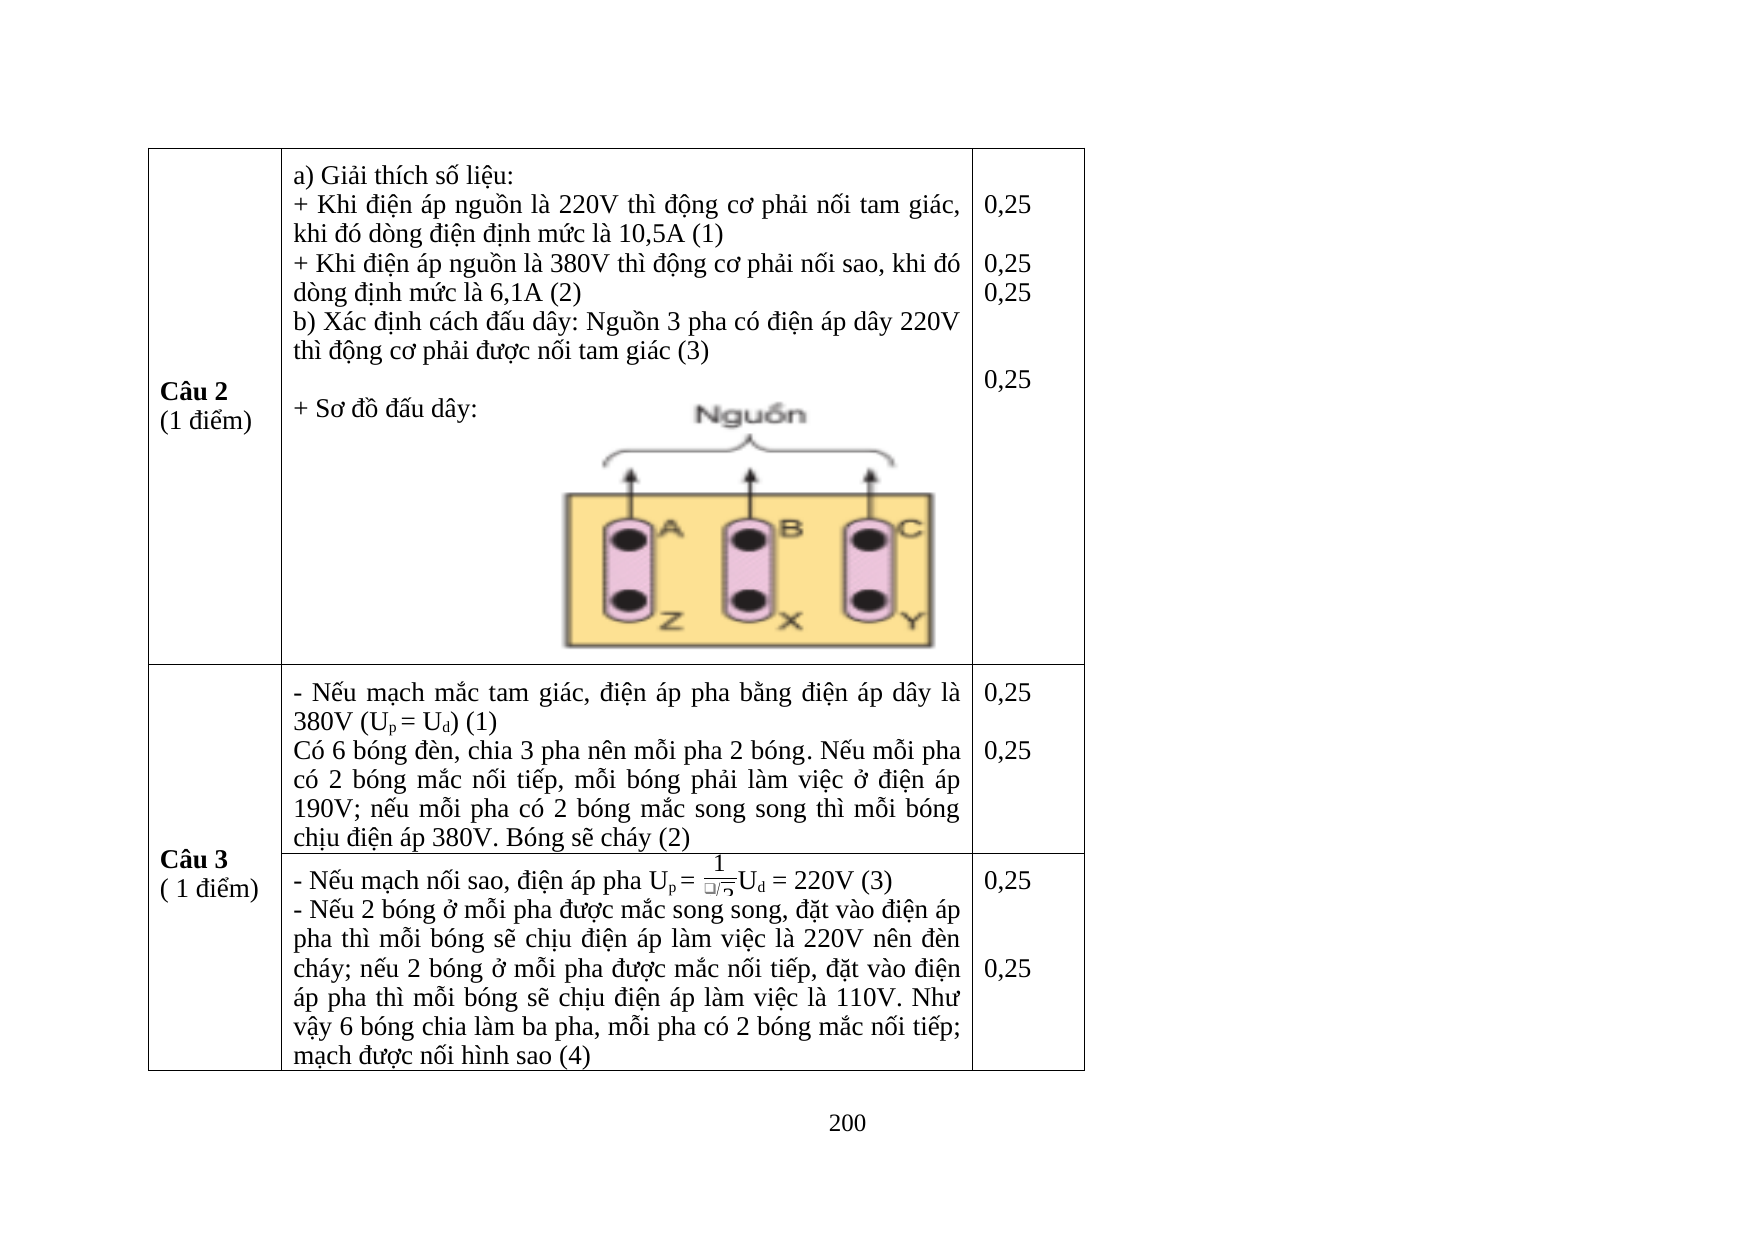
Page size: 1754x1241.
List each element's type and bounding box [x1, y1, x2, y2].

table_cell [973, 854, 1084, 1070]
picture [553, 393, 953, 664]
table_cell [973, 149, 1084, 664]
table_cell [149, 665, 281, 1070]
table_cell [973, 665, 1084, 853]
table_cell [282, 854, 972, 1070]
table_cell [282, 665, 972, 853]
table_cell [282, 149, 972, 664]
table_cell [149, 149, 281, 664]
